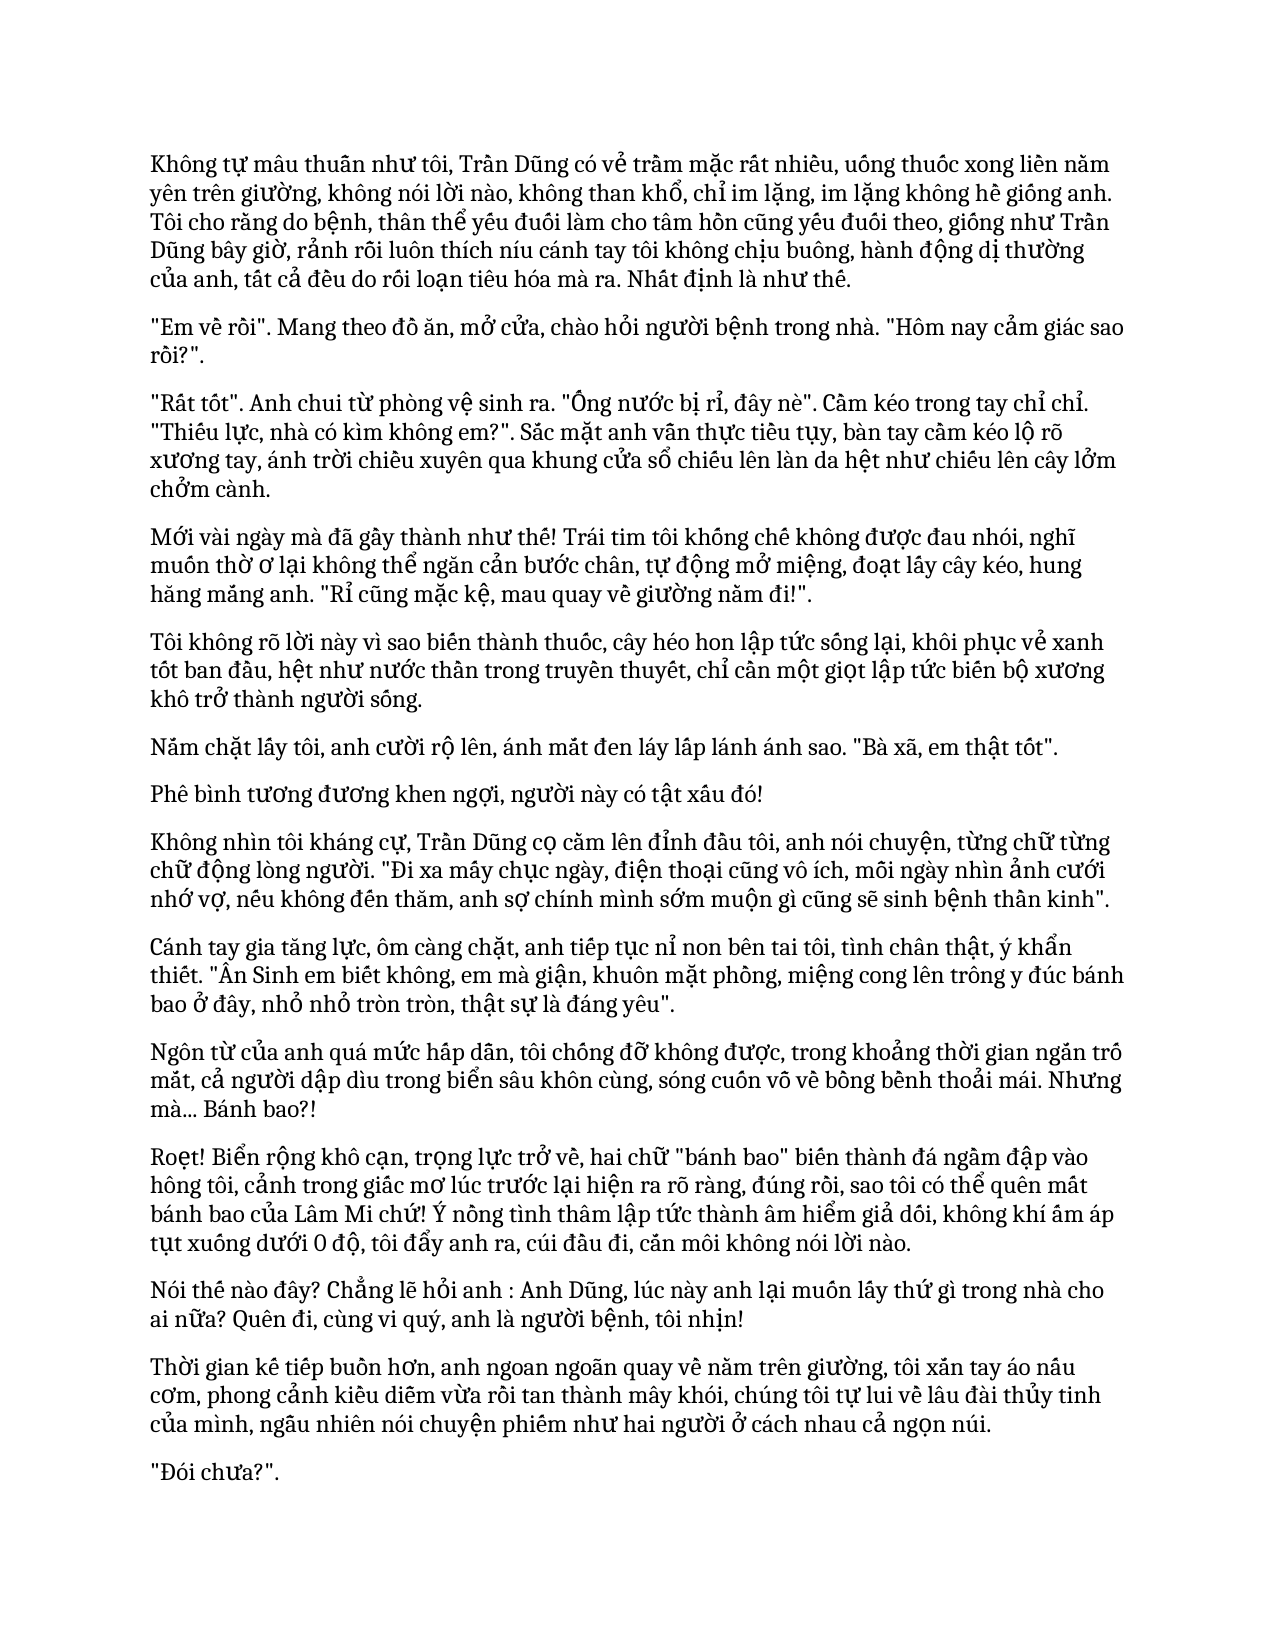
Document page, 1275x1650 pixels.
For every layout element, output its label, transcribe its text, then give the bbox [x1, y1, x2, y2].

text Ngôn từ của anh quá mức hấp dẫn, tôi chống đỡ không được, trong khoảng thời gian ngắn trố mắt, cả người dập dìu trong biển sâu khôn cùng, sóng cuốn vỗ về bồng bềnh thoải mái. Nhưng mà... Bánh bao?! [150, 1037, 1125, 1124]
text Không tự mâu thuẫn như tôi, Trần Dũng có vẻ trầm mặc rất nhiều, uống thuốc xong liền nằm yên trên giường, không nói lời nào, không than khổ, chỉ im lặng, im lặng không hề giống anh. Tôi cho rằng do bệnh, thân thể yếu đuối làm cho tâm hồn cũng yếu đuối theo, giống như Trần Dũng bây giờ, rảnh rỗi luôn thích níu cánh tay tôi không chịu buông, hành động dị thường của anh, tất cả đều do rối loạn tiêu hóa mà ra. Nhất định là như thế. [150, 150, 1125, 294]
text "Rất tốt". Anh chui từ phòng vệ sinh ra. "Ống nước bị rỉ, đây nè". Cầm kéo trong tay chỉ chỉ. "Thiếu lực, nhà có kìm không em?". Sắc mặt anh vẫn thực tiều tụy, bàn tay cầm kéo lộ rõ xương tay, ánh trời chiều xuyên qua khung cửa sổ chiếu lên làn da hệt như chiếu lên cây lởm chởm cành. [150, 389, 1125, 504]
text Mới vài ngày mà đã gầy thành như thế! Trái tim tôi khống chế không được đau nhói, nghĩ muốn thờ ơ lại không thể ngăn cản bước chân, tự động mở miệng, đoạt lấy cây kéo, hung hăng mắng anh. "Rỉ cũng mặc kệ, mau quay về giường nằm đi!". [150, 522, 1125, 609]
text Không nhìn tôi kháng cự, Trần Dũng cọ cằm lên đỉnh đầu tôi, anh nói chuyện, từng chữ từng chữ động lòng người. "Đi xa mấy chục ngày, điện thoại cũng vô ích, mỗi ngày nhìn ảnh cưới nhớ vợ, nếu không đến thăm, anh sợ chính mình sớm muộn gì cũng sẽ sinh bệnh thần kinh". [150, 827, 1125, 914]
text Cánh tay gia tăng lực, ôm càng chặt, anh tiếp tục nỉ non bên tai tôi, tình chân thật, ý khẩn thiết. "Ân Sinh em biết không, em mà giận, khuôn mặt phồng, miệng cong lên trông y đúc bánh bao ở đây, nhỏ nhỏ tròn tròn, thật sự là đáng yêu". [150, 932, 1125, 1019]
text Tôi không rõ lời này vì sao biến thành thuốc, cây héo hon lập tức sống lại, khôi phục vẻ xanh tốt ban đầu, hệt như nước thần trong truyền thuyết, chỉ cần một giọt lập tức biến bộ xương khô trở thành người sống. [150, 627, 1125, 714]
text Phê bình tương đương khen ngợi, người này có tật xấu đó! [150, 780, 1125, 809]
text Thời gian kế tiếp buồn hơn, anh ngoan ngoãn quay về nằm trên giường, tôi xắn tay áo nấu cơm, phong cảnh kiều diễm vừa rồi tan thành mây khói, chúng tôi tự lui về lâu đài thủy tinh của mình, ngẫu nhiên nói chuyện phiếm như hai người ở cách nhau cả ngọn núi. [150, 1352, 1125, 1439]
text "Đói chưa?". [150, 1457, 1125, 1486]
text Nắm chặt lấy tôi, anh cười rộ lên, ánh mắt đen láy lấp lánh ánh sao. "Bà xã, em thật tốt". [150, 732, 1125, 761]
text Nói thế nào đây? Chẳng lẽ hỏi anh : Anh Dũng, lúc này anh lại muốn lấy thứ gì trong nhà cho ai nữa? Quên đi, cùng vi quý, anh là người bệnh, tôi nhịn! [150, 1276, 1125, 1334]
text Roẹt! Biển rộng khô cạn, trọng lực trở về, hai chữ "bánh bao" biến thành đá ngầm đập vào hông tôi, cảnh trong giấc mơ lúc trước lại hiện ra rõ ràng, đúng rồi, sao tôi có thể quên mất bánh bao của Lâm Mi chứ! Ý nồng tình thâm lập tức thành âm hiểm giả dối, không khí ấm áp tụt xuống dưới 0 độ, tôi đẩy anh ra, cúi đầu đi, cắn môi không nói lời nào. [150, 1142, 1125, 1257]
text "Em về rồi". Mang theo đồ ăn, mở cửa, chào hỏi người bệnh trong nhà. "Hôm nay cảm giác sao rồi?". [150, 312, 1125, 370]
